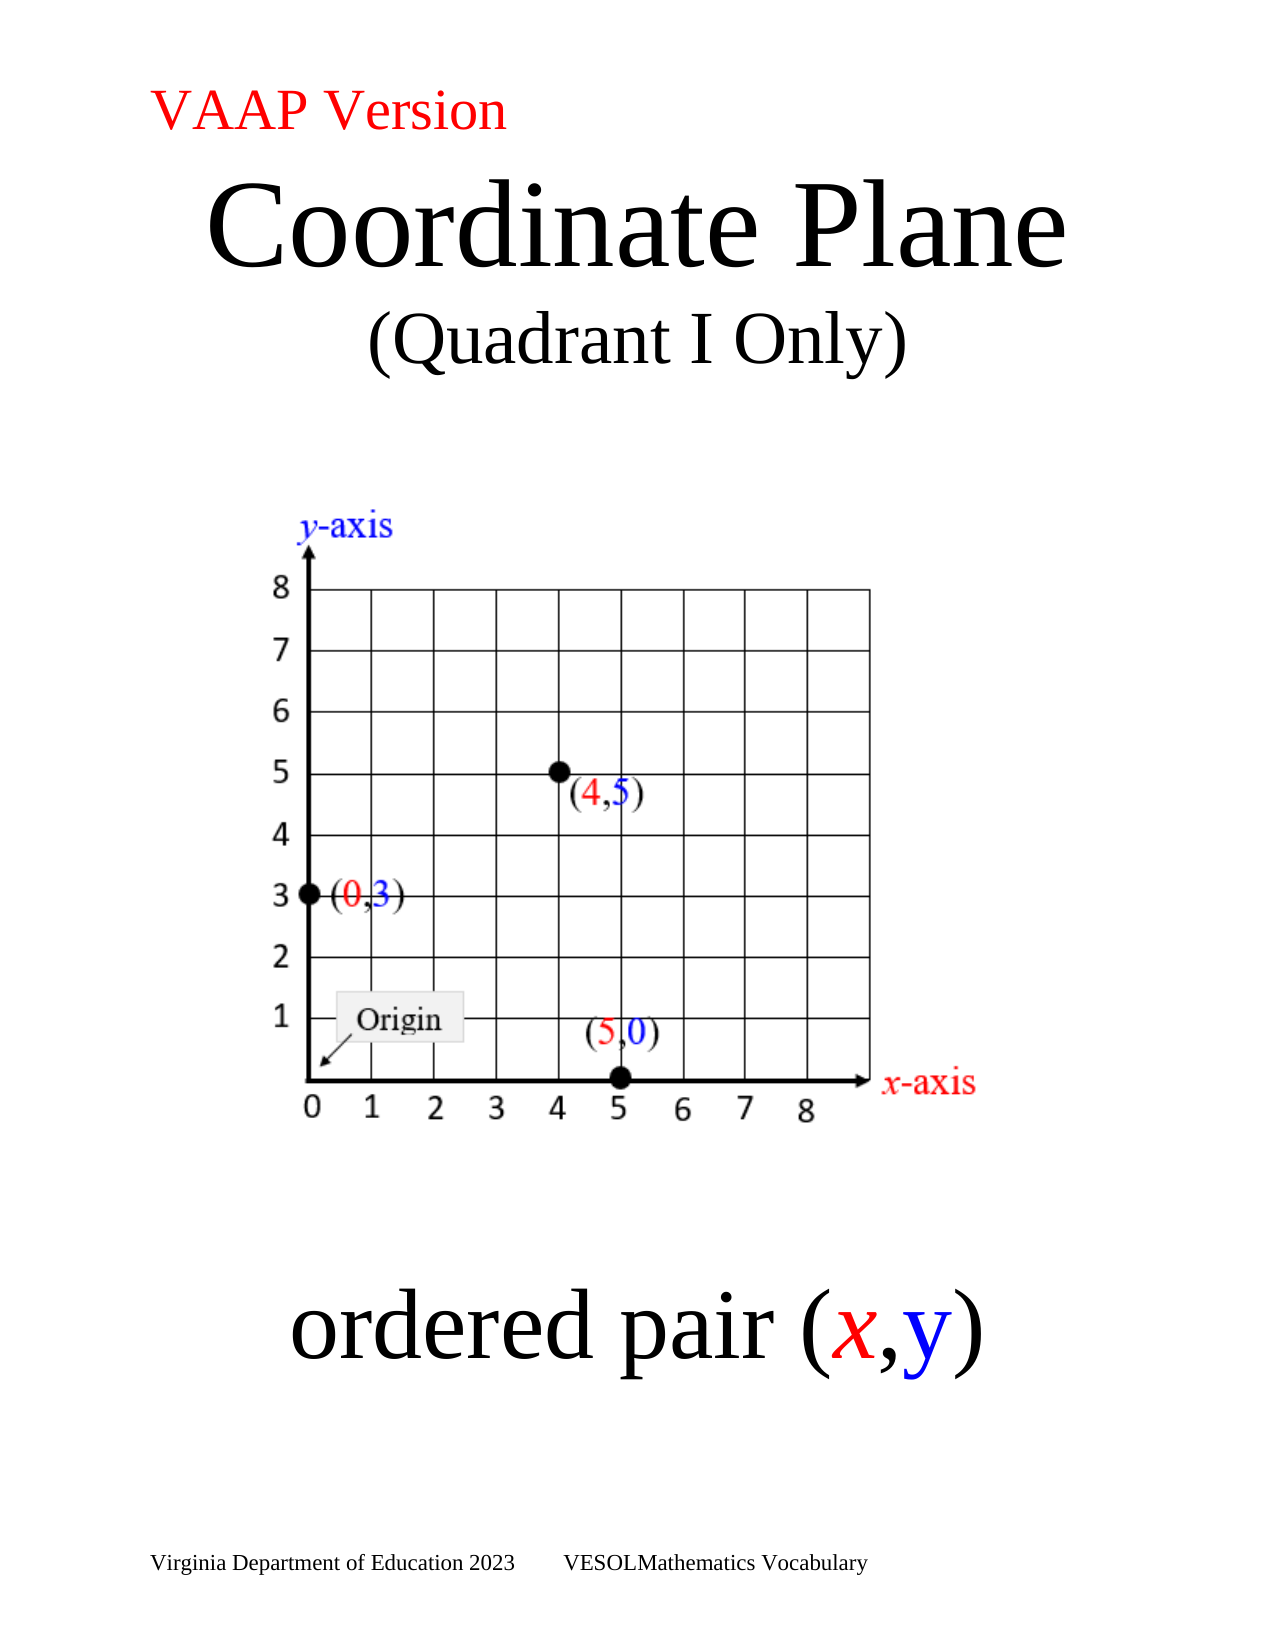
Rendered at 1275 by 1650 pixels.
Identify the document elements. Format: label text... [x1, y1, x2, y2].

picture [241, 495, 1034, 1143]
title (Quadrant I Only) [150, 294, 1125, 380]
text ordered pair (x,y) [150, 1265, 1125, 1380]
title Coordinate Plane [150, 150, 1125, 294]
